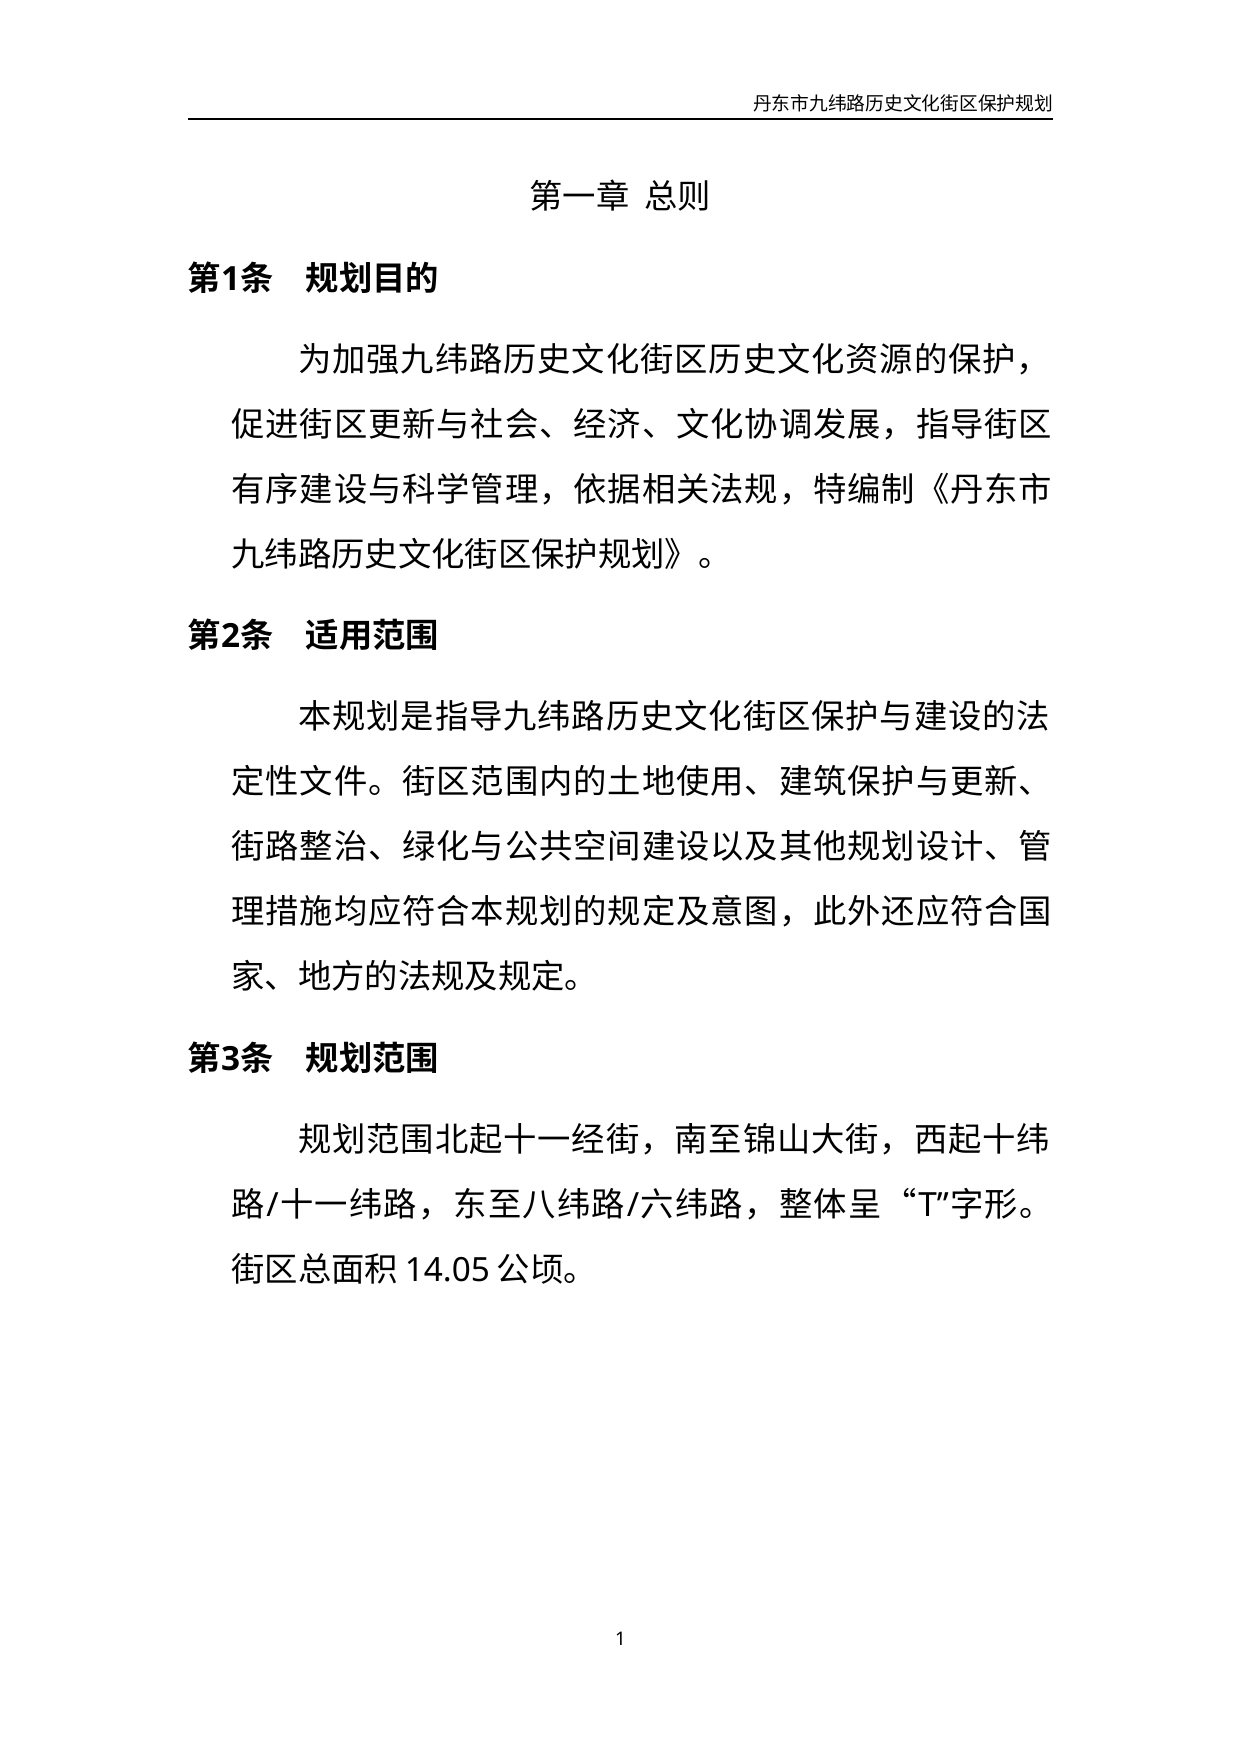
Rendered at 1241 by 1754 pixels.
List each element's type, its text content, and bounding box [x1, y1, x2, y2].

list 规划范围 [187, 1023, 1053, 1088]
list 适用范围 [187, 601, 1053, 666]
text 规划范围北起十一经街，南至锦山大街，西起十纬路/十一纬路，东至八纬路/六纬路，整体呈“T”字形。街区总面积14.05公顷。 [231, 1104, 1053, 1299]
text 为加强九纬路历史文化街区历史文化资源的保护，促进街区更新与社会、经济、文化协调发展，指导街区有序建设与科学管理，依据相关法规，特编制《丹东市九纬路历史文化街区保护规划》。 [231, 324, 1053, 584]
text 本规划是指导九纬路历史文化街区保护与建设的法定性文件。街区范围内的土地使用、建筑保护与更新、街路整治、绿化与公共空间建设以及其他规划设计、管理措施均应符合本规划的规定及意图，此外还应符合国家、地方的法规及规定。 [231, 682, 1053, 1007]
text 第一章 总则 [187, 162, 1053, 227]
list 规划目的 [187, 243, 1053, 308]
